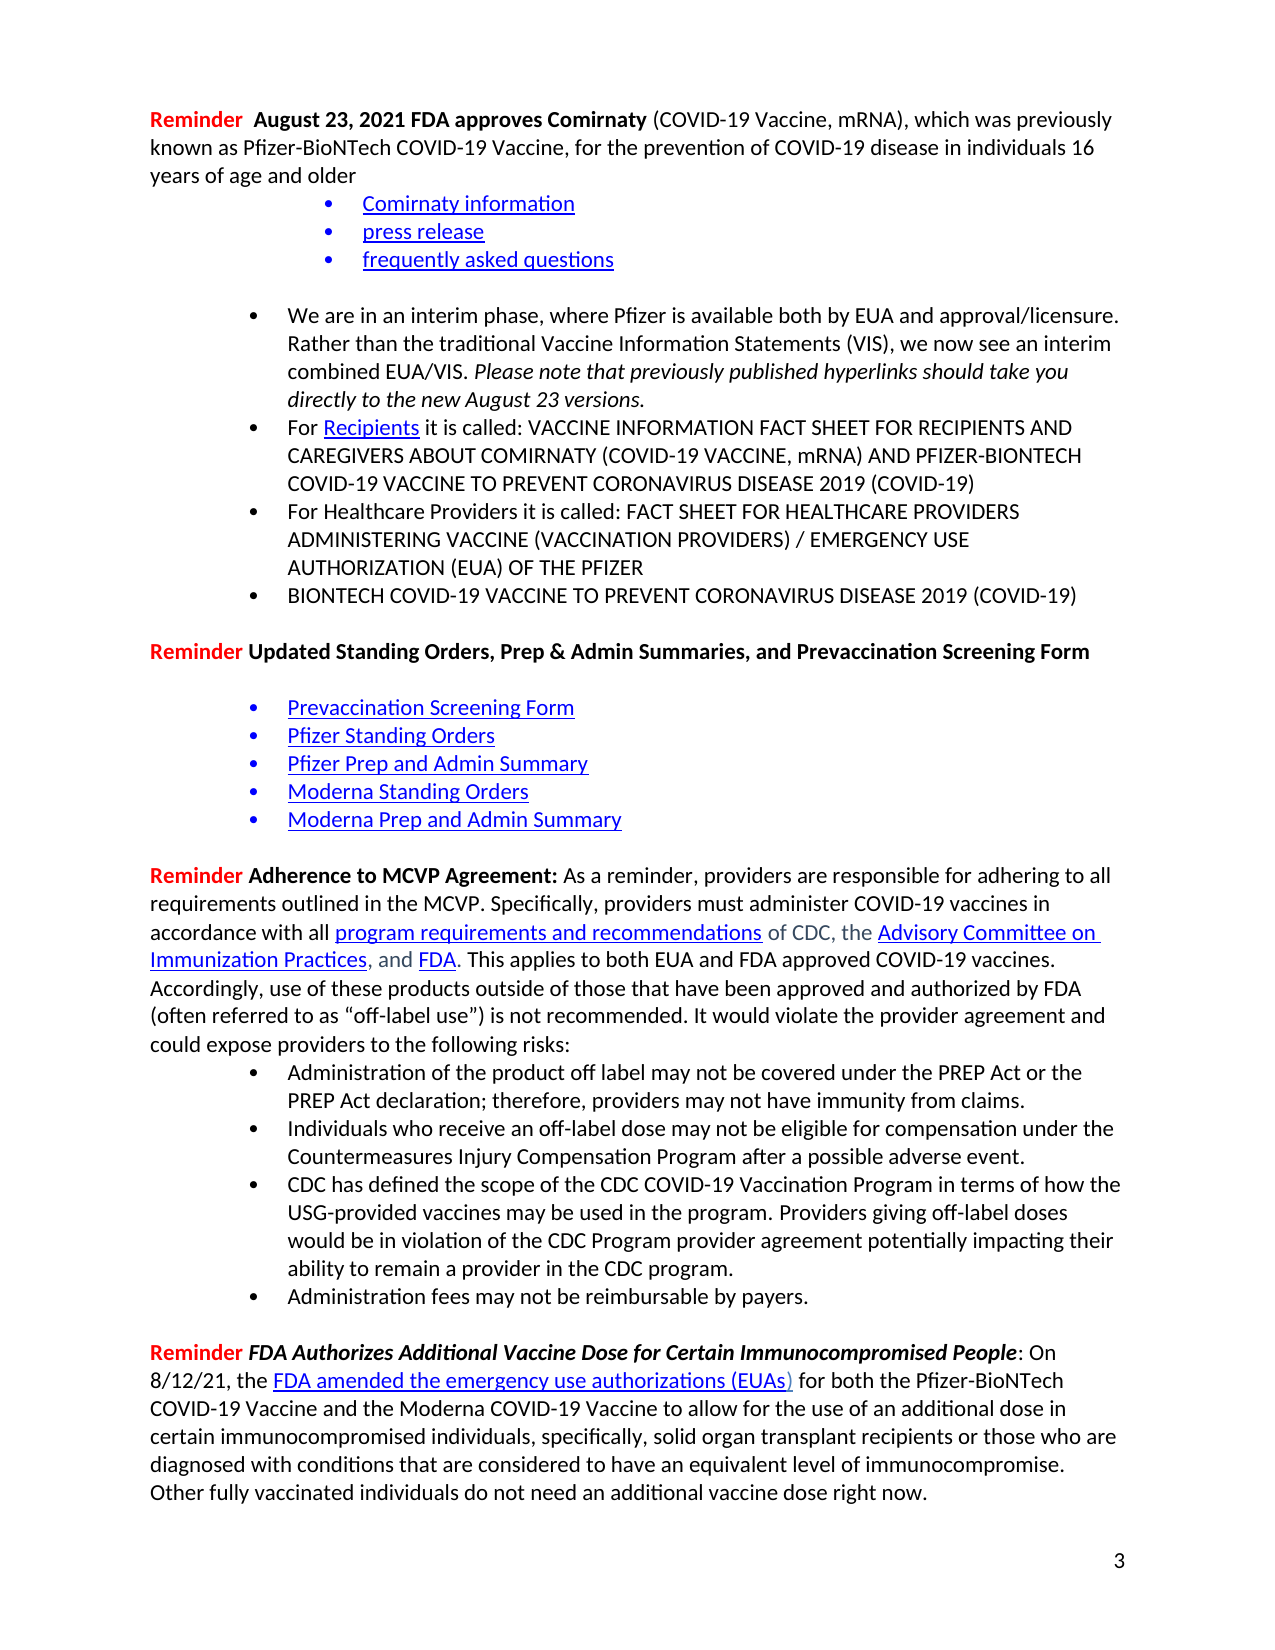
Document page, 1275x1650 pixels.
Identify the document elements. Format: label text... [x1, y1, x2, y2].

text Reminder Adherence to MCVP Agreement: As a reminder, providers are responsible for adhering to all requirements outlined in the MCVP. Specifically, providers must administer COVID-19 vaccines in accordance with all program requirements and recommendations of CDC, the Advisory Committee on Immunization Practices, and FDA. This applies to both EUA and FDA approved COVID-19 vaccines. Accordingly, use of these products outside of those that have been approved and authorized by FDA (often referred to as “off-label use”) is not recommended. It would violate the provider agreement and could expose providers to the following risks: [150, 862, 1125, 1058]
list BIONTECH COVID-19 VACCINE TO PREVENT CORONAVIRUS DISEASE 2019 (COVID-19) [250, 581, 1125, 609]
list For Recipients it is called: VACCINE INFORMATION FACT SHEET FOR RECIPIENTS AND CAREGIVERS ABOUT COMIRNATY (COVID-19 VACCINE, mRNA) AND PFIZER-BIONTECH COVID-19 VACCINE TO PREVENT CORONAVIRUS DISEASE 2019 (COVID-19) [250, 413, 1125, 497]
list CDC has defined the scope of the CDC COVID-19 Vaccination Program in terms of how the USG-provided vaccines may be used in the program. Providers giving off-label doses would be in violation of the CDC Program provider agreement potentially impacting their ability to remain a provider in the CDC program. [250, 1170, 1125, 1282]
list Moderna Prep and Admin Summary [250, 806, 1125, 833]
text Reminder Updated Standing Orders, Prep & Admin Summaries, and Prevaccination Screening Form [150, 637, 1125, 665]
list Administration of the product off label may not be covered under the PREP Act or the PREP Act declaration; therefore, providers may not have immunity from claims. [250, 1058, 1125, 1114]
text Reminder FDA Authorizes Additional Vaccine Dose for Certain Immunocompromised People: On 8/12/21, the FDA amended the emergency use authorizations (EUAs) for both the Pfizer-BioNTech COVID-19 Vaccine and the Moderna COVID-19 Vaccine to allow for the use of an additional dose in certain immunocompromised individuals, specifically, solid organ transplant recipients or those who are diagnosed with conditions that are considered to have an equivalent level of immunocompromise. Other fully vaccinated individuals do not need an additional vaccine dose right now. [150, 1338, 1125, 1506]
list Individuals who receive an off-label dose may not be eligible for compensation under the Countermeasures Injury Compensation Program after a possible adverse event. [250, 1114, 1125, 1170]
list press release [325, 217, 1125, 245]
list We are in an interim phase, where Pfizer is available both by EUA and approval/licensure. Rather than the traditional Vaccine Information Statements (VIS), we now see an interim combined EUA/VIS. Please note that previously published hyperlinks should take you directly to the new August 23 versions. [250, 301, 1125, 413]
list Moderna Standing Orders [250, 777, 1125, 806]
list For Healthcare Providers it is called: FACT SHEET FOR HEALTHCARE PROVIDERS ADMINISTERING VACCINE (VACCINATION PROVIDERS) / EMERGENCY USE AUTHORIZATION (EUA) OF THE PFIZER [250, 497, 1125, 581]
list Comirnaty information [325, 189, 1125, 217]
list Administration fees may not be reimbursable by payers. [250, 1282, 1125, 1310]
list Pfizer Prep and Admin Summary [250, 749, 1125, 777]
list Pfizer Standing Orders [250, 721, 1125, 749]
text Reminder August 23, 2021 FDA approves Comirnaty (COVID-19 Vaccine, mRNA), which was previously known as Pfizer-BioNTech COVID-19 Vaccine, for the prevention of COVID-19 disease in individuals 16 years of age and older [150, 105, 1125, 189]
list frequently asked questions [325, 245, 1125, 273]
list Prevaccination Screening Form [250, 693, 1125, 721]
